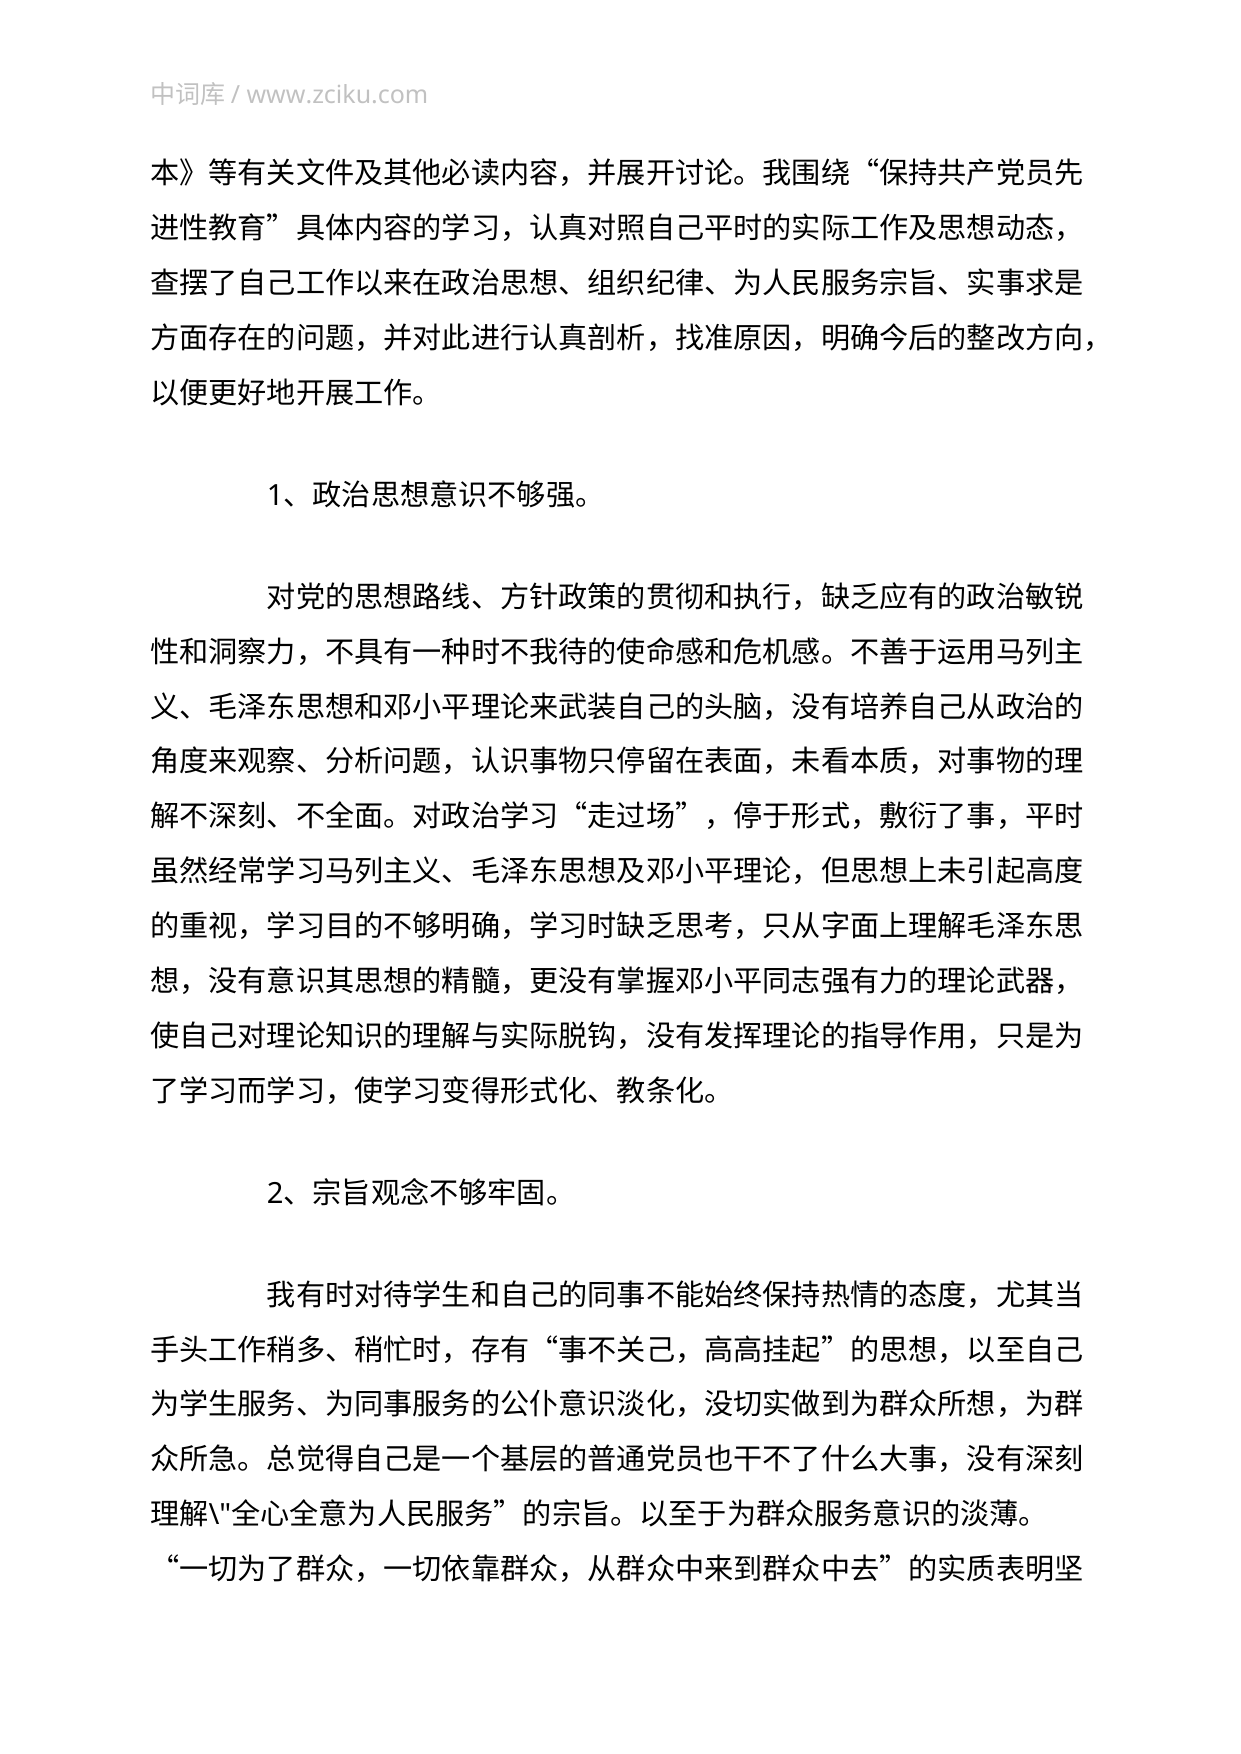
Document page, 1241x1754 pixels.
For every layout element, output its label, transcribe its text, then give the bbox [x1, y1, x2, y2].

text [150, 150, 1090, 412]
text 对党的思想路线、方针政策的贯彻和执行，缺乏应有的政治敏锐性和洞察力，不具有一种时不我待的使命感和危机感。不善于运用马列主义、毛泽东思想和邓小平理论来武装自己的头脑，没有培养自己从政治的角度来观察、分析问题，认识事物只停留在表面，未看本质，对事物的理解不深刻、不全面。对政治学习“走过场”，停于形式，敷衍了事，平时虽然经常学习马列主义、毛泽东思想及邓小平理论，但思想上未引起高度的重视，学习目的不够明确，学习时缺乏思考，只从字面上理解毛泽东思想，没有意识其思想的精髓，更没有掌握邓小平同志强有力的理论武器，使自己对理论知识的理解与实际脱钩，没有发挥理论的指导作用，只是为了学习而学习，使学习变得形式化、教条化。 [150, 573, 1090, 1110]
text 2、宗旨观念不够牢固。 [150, 1169, 1090, 1212]
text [150, 1271, 1090, 1588]
text 1、政治思想意识不够强。 [150, 471, 1090, 514]
